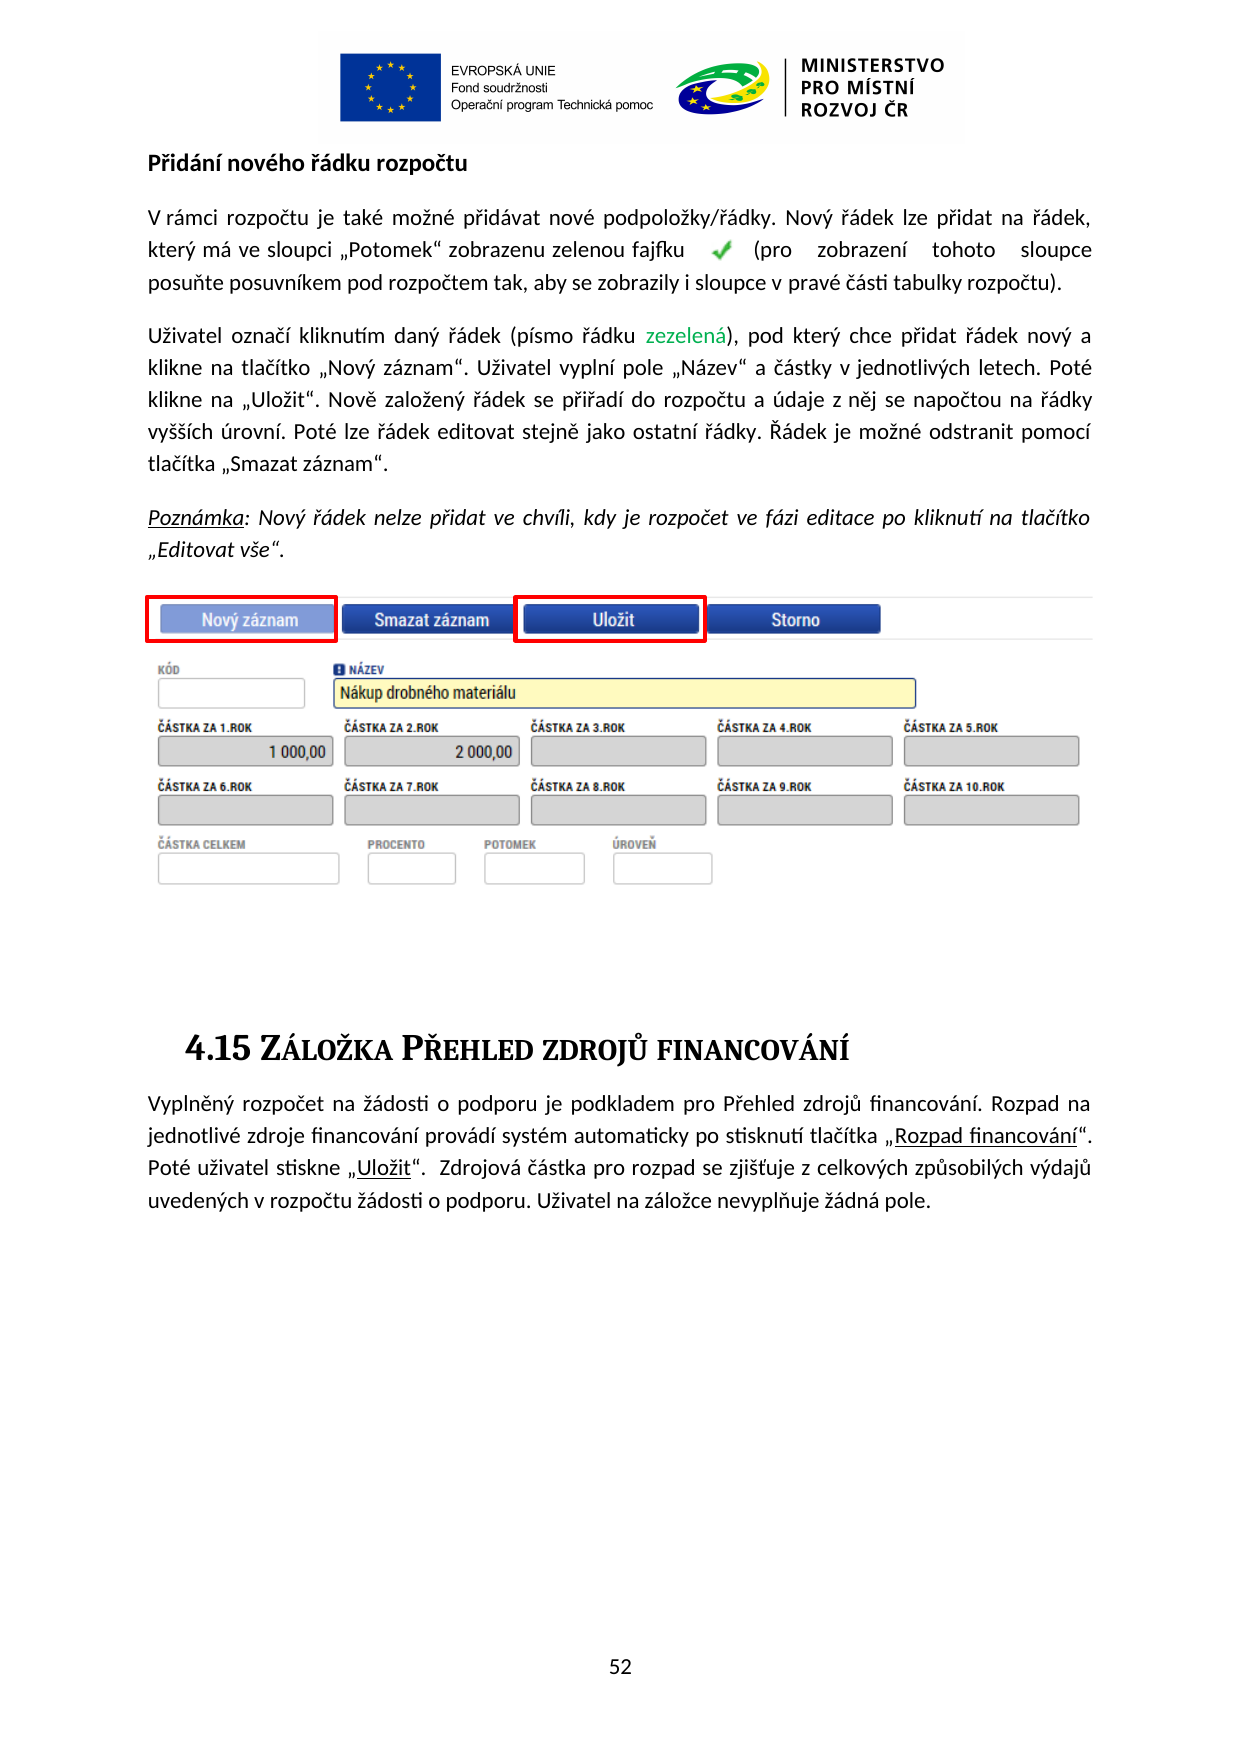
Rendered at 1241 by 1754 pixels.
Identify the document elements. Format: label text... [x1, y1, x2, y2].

picture [704, 235, 735, 266]
picture [318, 31, 965, 144]
picture [147, 587, 1093, 892]
text Vyplněný rozpočet na žádosti o podporu je podkladem pro Přehled zdrojů financování. Rozpad na jednotlivé zdroje financování provádí systém automaticky po stisknutí tlačítka „Rozpad financování“. Poté uživatel stiskne „Uložit“. Zdrojová částka pro rozpad se zjišťuje z celkových způsobilých výdajů uvedených v rozpočtu žádosti o podporu. Uživatel na záložce nevyplňuje žádná pole. [148, 1089, 1093, 1214]
subtitle Záložka Přehled zdrojů financování [185, 1027, 1093, 1070]
text Poznámka: Nový řádek nelze přidat ve chvíli, kdy je rozpočet ve fázi editace po kliknutí na tlačítko „Editovat vše“. [148, 503, 1093, 563]
text V rámci rozpočtu je také možné přidávat nové podpoložky/řádky. Nový řádek lze přidat na řádek, který má ve sloupci „Potomek“ zobrazenu zelenou fajfku (pro zobrazení tohoto sloupce posuňte posuvníkem pod rozpočtem tak, aby se zobrazily i sloupce v pravé části tabulky rozpočtu). [148, 203, 1093, 296]
text Uživatel označí kliknutím daný řádek (písmo řádku zezelená), pod který chce přidat řádek nový a klikne na tlačítko „Nový záznam“. Uživatel vyplní pole „Název“ a částky v jednotlivých letech. Poté klikne na „Uložit“. Nově založený řádek se přiřadí do rozpočtu a údaje z něj se napočtou na řádky vyšších úrovní. Poté lze řádek editovat stejně jako ostatní řádky. Řádek je možné odstranit pomocí tlačítka „Smazat záznam“. [148, 321, 1093, 478]
picture [149, 599, 334, 639]
subtitle Přidání nového řádku rozpočtu [148, 148, 1093, 178]
